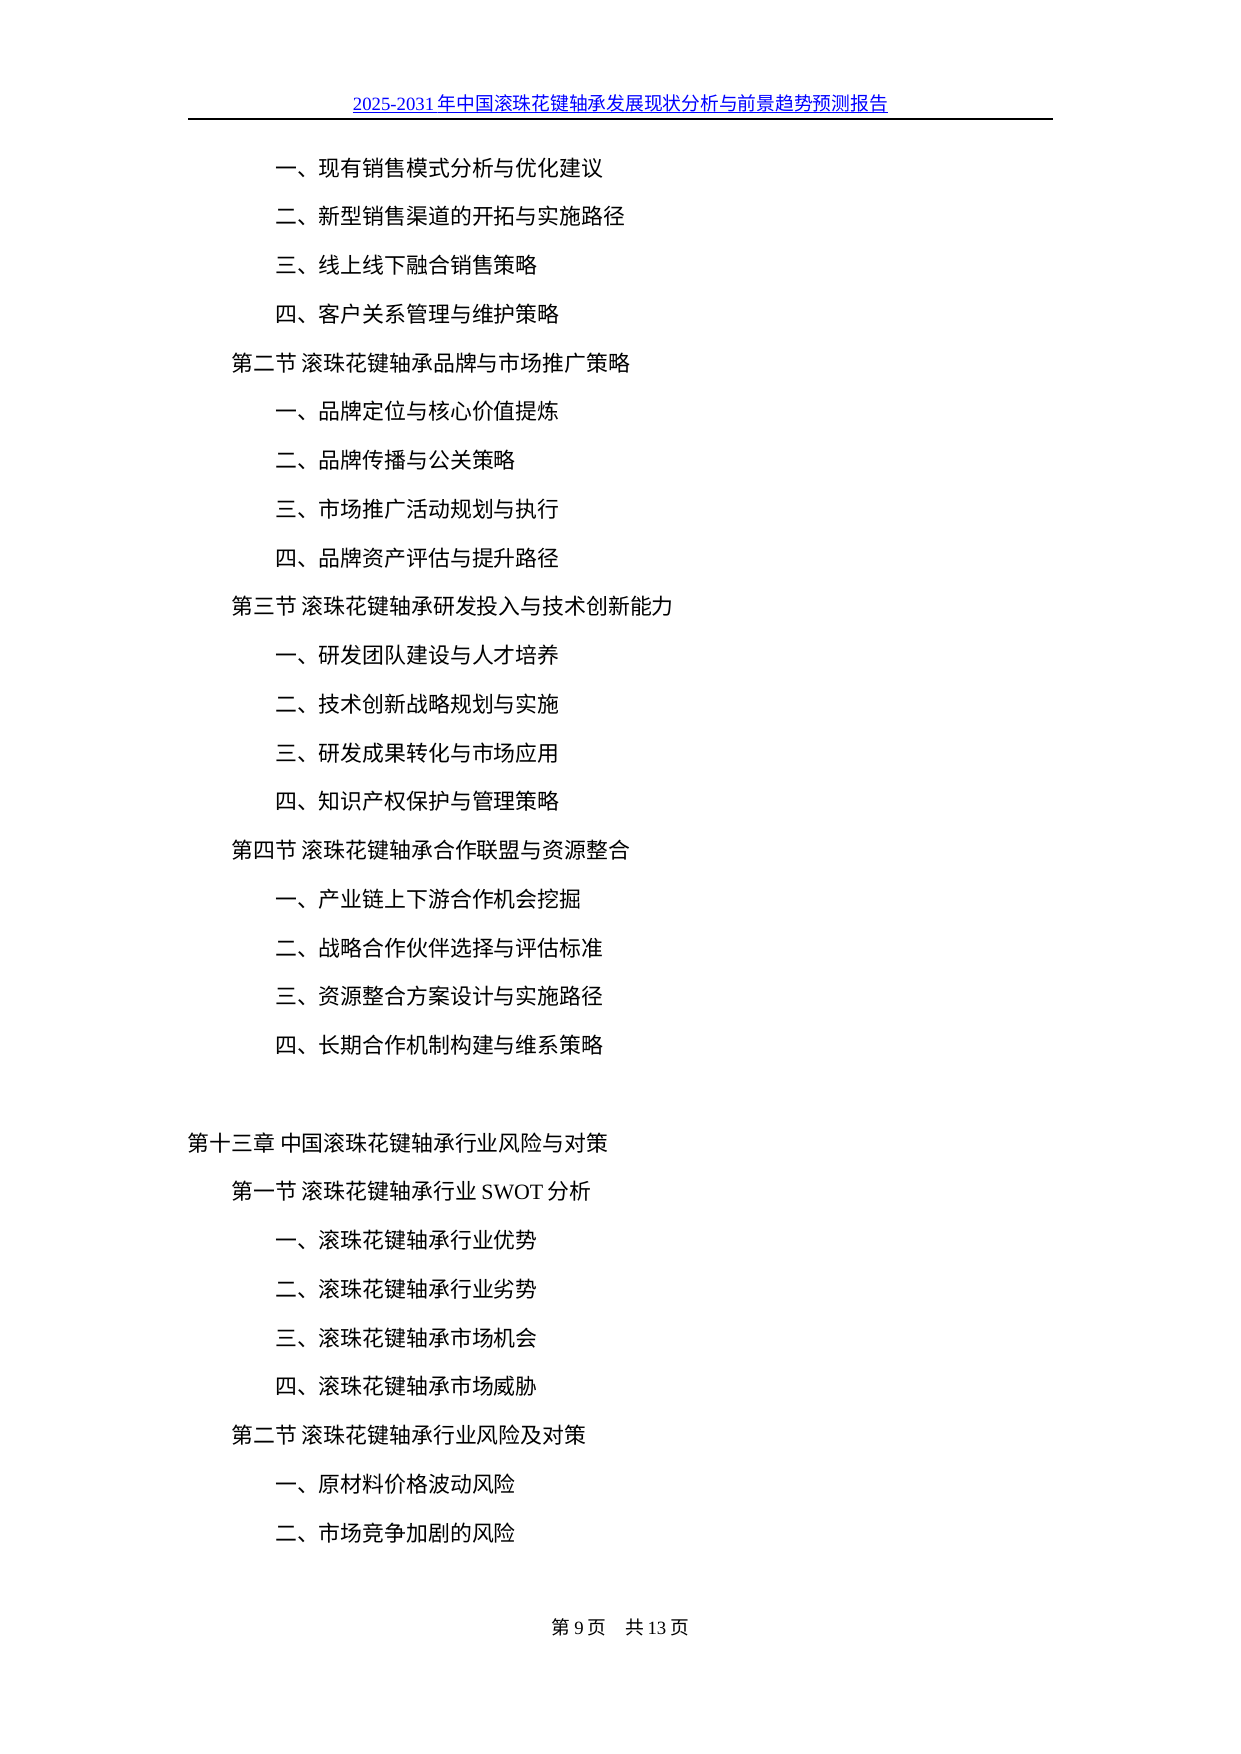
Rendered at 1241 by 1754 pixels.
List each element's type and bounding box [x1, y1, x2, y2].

text [187, 150, 1053, 1548]
